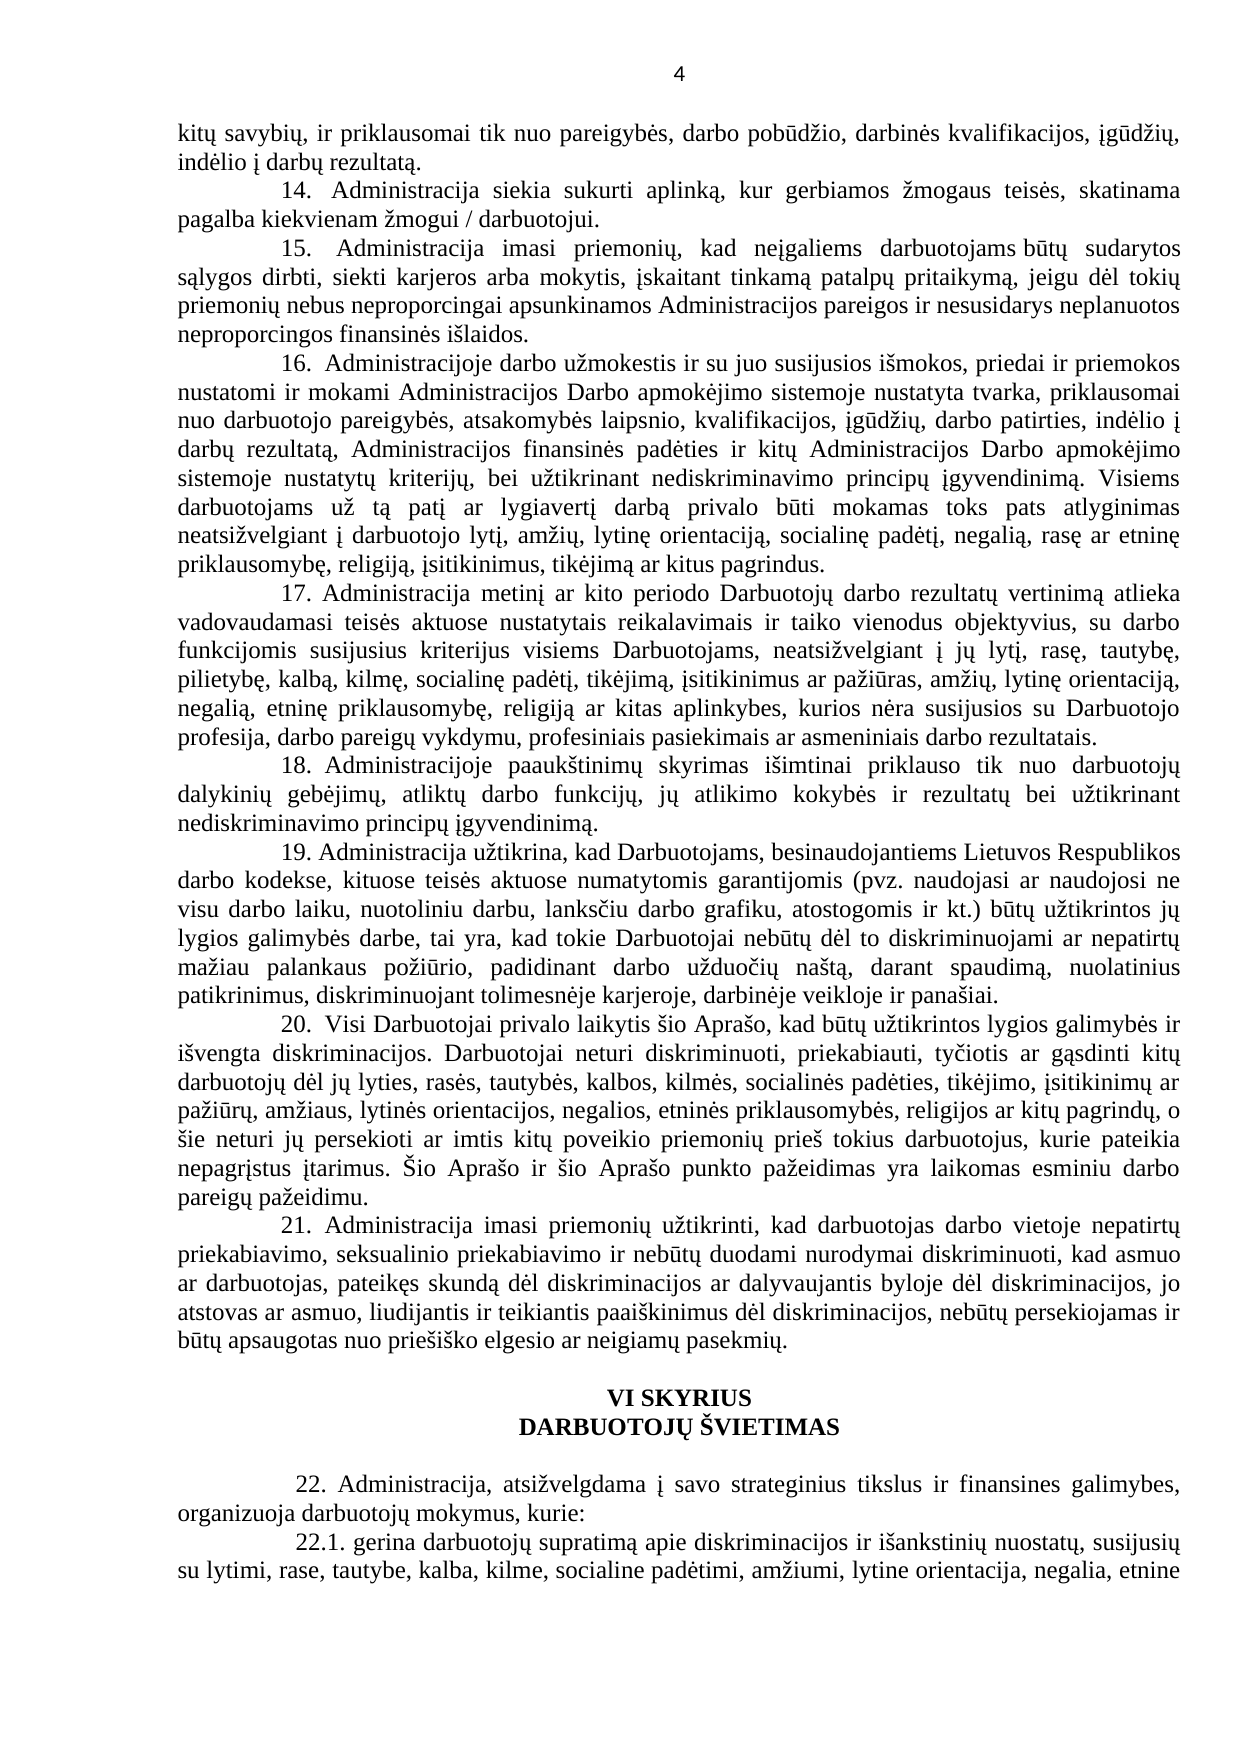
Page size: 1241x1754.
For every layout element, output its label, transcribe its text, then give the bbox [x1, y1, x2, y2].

text VI SKYRIUS [177, 1383, 1181, 1412]
text 21. Administracija imasi priemonių užtikrinti, kad darbuotojas darbo vietoje nepatirtų priekabiavimo, seksualinio priekabiavimo ir nebūtų duodami nurodymai diskriminuoti, kad asmuo ar darbuotojas, pateikęs skundą dėl diskriminacijos ar dalyvaujantis byloje dėl diskriminacijos, jo atstovas ar asmuo, liudijantis ir teikiantis paaiškinimus dėl diskriminacijos, nebūtų persekiojamas ir būtų apsaugotas nuo priešiško elgesio ar neigiamų pasekmių. [177, 1211, 1181, 1354]
text DARBUOTOJŲ ŠVIETIMAS [177, 1412, 1181, 1441]
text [177, 118, 1181, 176]
text 14. Administracija siekia sukurti aplinką, kur gerbiamos žmogaus teisės, skatinama pagalba kiekvienam žmogui / darbuotojui. [177, 176, 1181, 233]
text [177, 1527, 1181, 1584]
text 15. Administracija imasi priemonių, kad neįgaliems darbuotojams būtų sudarytos sąlygos dirbti, siekti karjeros arba mokytis, įskaitant tinkamą patalpų pritaikymą, jeigu dėl tokių priemonių nebus neproporcingai apsunkinamos Administracijos pareigos ir nesusidarys neplanuotos neproporcingos finansinės išlaidos. [177, 233, 1181, 348]
text 22. Administracija, atsižvelgdama į savo strateginius tikslus ir finansines galimybes, organizuoja darbuotojų mokymus, kurie: [177, 1469, 1181, 1527]
text 20. Visi Darbuotojai privalo laikytis šio Aprašo, kad būtų užtikrintos lygios galimybės ir išvengta diskriminacijos. Darbuotojai neturi diskriminuoti, priekabiauti, tyčiotis ar gąsdinti kitų darbuotojų dėl jų lyties, rasės, tautybės, kalbos, kilmės, socialinės padėties, tikėjimo, įsitikinimų ar pažiūrų, amžiaus, lytinės orientacijos, negalios, etninės priklausomybės, religijos ar kitų pagrindų, o šie neturi jų persekioti ar imtis kitų poveikio priemonių prieš tokius darbuotojus, kurie pateikia nepagrįstus įtarimus. Šio Aprašo ir šio Aprašo punkto pažeidimas yra laikomas esminiu darbo pareigų pažeidimu. [177, 1009, 1181, 1211]
text 17. Administracija metinį ar kito periodo Darbuotojų darbo rezultatų vertinimą atlieka vadovaudamasi teisės aktuose nustatytais reikalavimais ir taiko vienodus objektyvius, su darbo funkcijomis susijusius kriterijus visiems Darbuotojams, neatsižvelgiant į jų lytį, rasę, tautybę, pilietybę, kalbą, kilmę, socialinę padėtį, tikėjimą, įsitikinimus ar pažiūras, amžių, lytinę orientaciją, negalią, etninę priklausomybę, religiją ar kitas aplinkybes, kurios nėra susijusios su Darbuotojo profesija, darbo pareigų vykdymu, profesiniais pasiekimais ar asmeniniais darbo rezultatais. [177, 578, 1181, 751]
text 16. Administracijoje darbo užmokestis ir su juo susijusios išmokos, priedai ir priemokos nustatomi ir mokami Administracijos Darbo apmokėjimo sistemoje nustatyta tvarka, priklausomai nuo darbuotojo pareigybės, atsakomybės laipsnio, kvalifikacijos, įgūdžių, darbo patirties, indėlio į darbų rezultatą, Administracijos finansinės padėties ir kitų Administracijos Darbo apmokėjimo sistemoje nustatytų kriterijų, bei užtikrinant nediskriminavimo principų įgyvendinimą. Visiems darbuotojams už tą patį ar lygiavertį darbą privalo būti mokamas toks pats atlyginimas neatsižvelgiant į darbuotojo lytį, amžių, lytinę orientaciją, socialinę padėtį, negalią, rasę ar etninę priklausomybę, religiją, įsitikinimus, tikėjimą ar kitus pagrindus. [177, 348, 1181, 578]
text 18. Administracijoje paaukštinimų skyrimas išimtinai priklauso tik nuo darbuotojų dalykinių gebėjimų, atliktų darbo funkcijų, jų atlikimo kokybės ir rezultatų bei užtikrinant nediskriminavimo principų įgyvendinimą. [177, 751, 1181, 837]
text 19. Administracija užtikrina, kad Darbuotojams, besinaudojantiems Lietuvos Respublikos darbo kodekse, kituose teisės aktuose numatytomis garantijomis (pvz. naudojasi ar naudojosi ne visu darbo laiku, nuotoliniu darbu, lanksčiu darbo grafiku, atostogomis ir kt.) būtų užtikrintos jų lygios galimybės darbe, tai yra, kad tokie Darbuotojai nebūtų dėl to diskriminuojami ar nepatirtų mažiau palankaus požiūrio, padidinant darbo užduočių naštą, darant spaudimą, nuolatinius patikrinimus, diskriminuojant tolimesnėje karjeroje, darbinėje veikloje ir panašiai. [177, 837, 1181, 1009]
